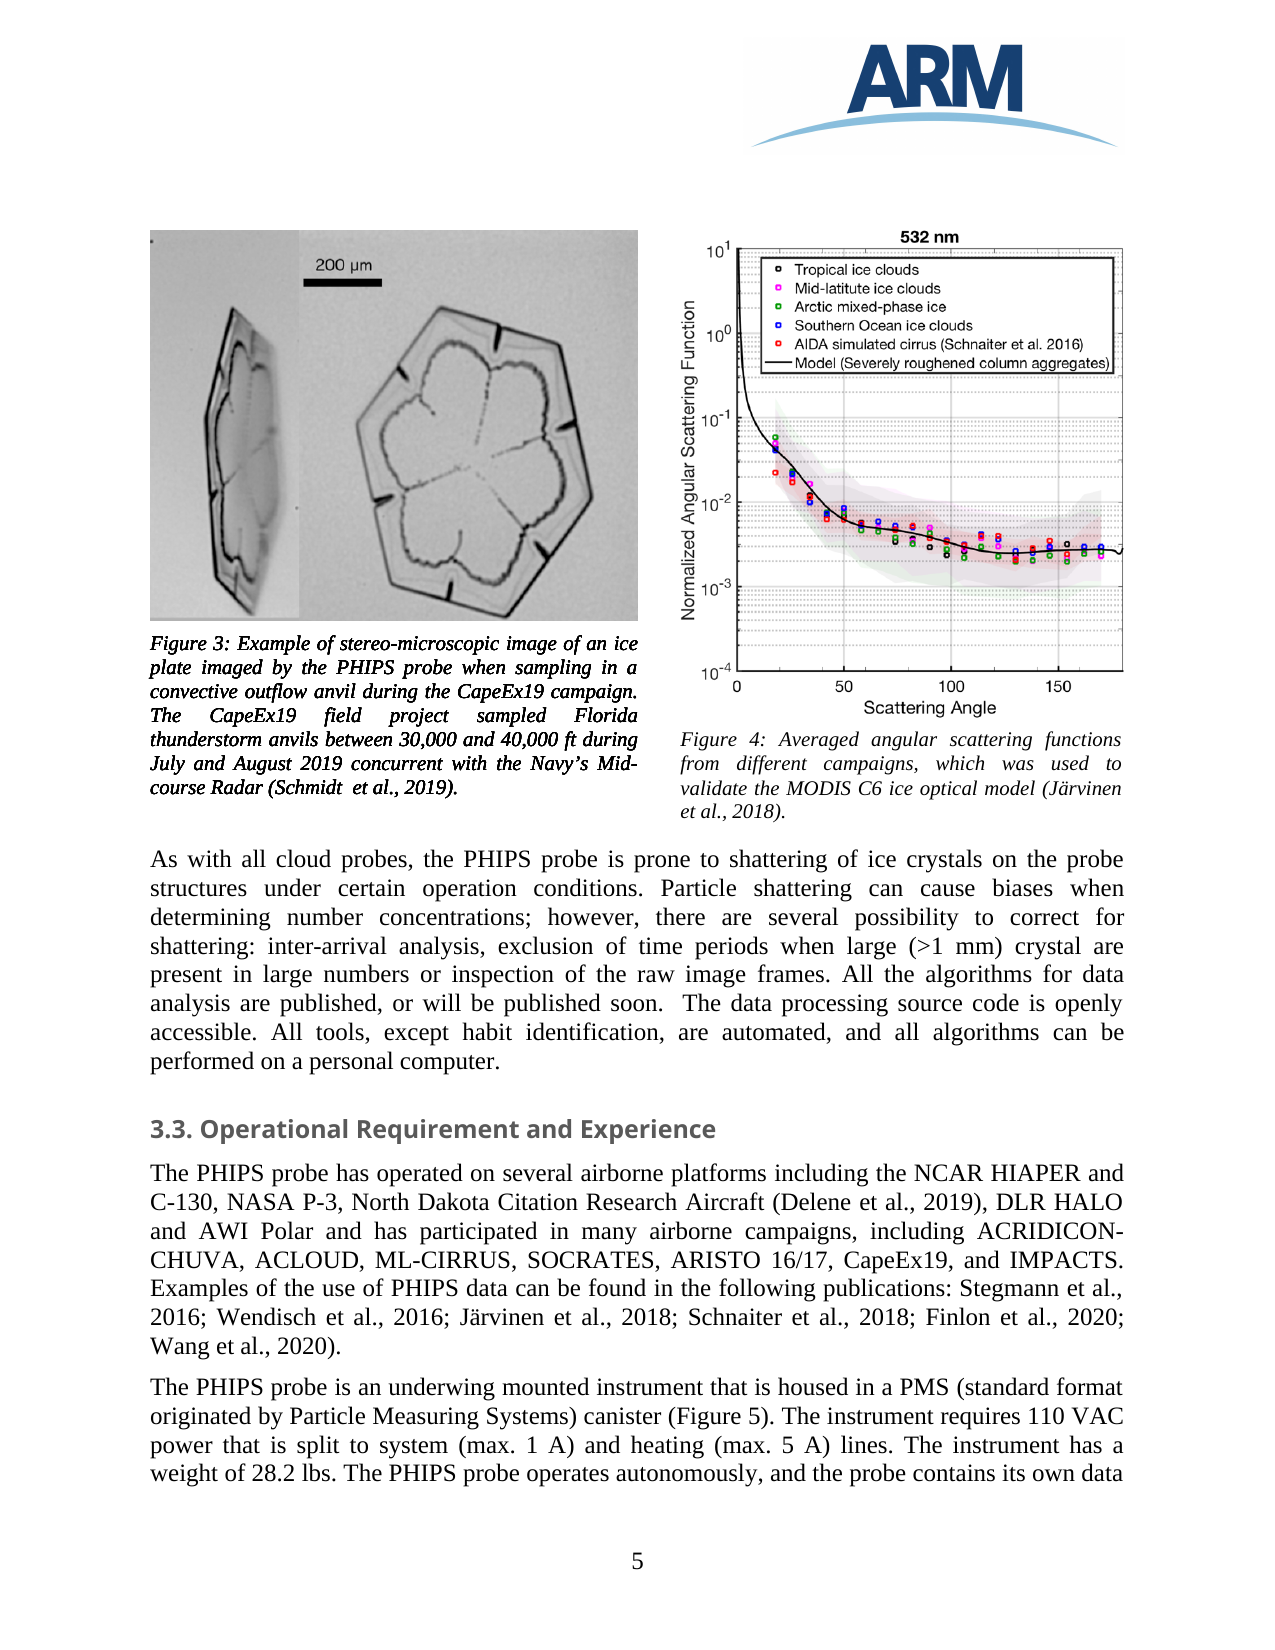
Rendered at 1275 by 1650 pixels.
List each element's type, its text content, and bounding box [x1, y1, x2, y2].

subtitle 3.3. Operational Requirement and Experience [150, 1112, 1125, 1146]
picture [673, 217, 1140, 721]
text The PHIPS probe has operated on several airborne platforms including the NCAR HIAPER and C-130, NASA P-3, North Dakota Citation Research Aircraft (Delene et al., 2019), DLR HALO and AWI Polar and has participated in many airborne campaigns, including ACRIDICON-CHUVA, ACLOUD, ML-CIRRUS, SOCRATES, ARISTO 16/17, CapeEx19, and IMPACTS. Examples of the use of PHIPS data can be found in the following publications: Stegmann et al., 2016; Wendisch et al., 2016; Järvinen et al., 2018; Schnaiter et al., 2018; Finlon et al., 2020; Wang et al., 2020). [150, 1158, 1125, 1360]
picture [743, 37, 1125, 155]
text As with all cloud probes, the PHIPS probe is prone to shattering of ice crystals on the probe structures under certain operation conditions. Particle shattering can cause biases when determining number concentrations; however, there are several possibility to correct for shattering: inter-arrival analysis, exclusion of time periods when large (>1 mm) crystal are present in large numbers or inspection of the raw image frames. All the algorithms for data analysis are published, or will be published soon. The data processing source code is openly accessible. All tools, except habit identification, are automated, and all algorithms can be performed on a personal computer. [150, 844, 1125, 1074]
picture [150, 230, 638, 621]
